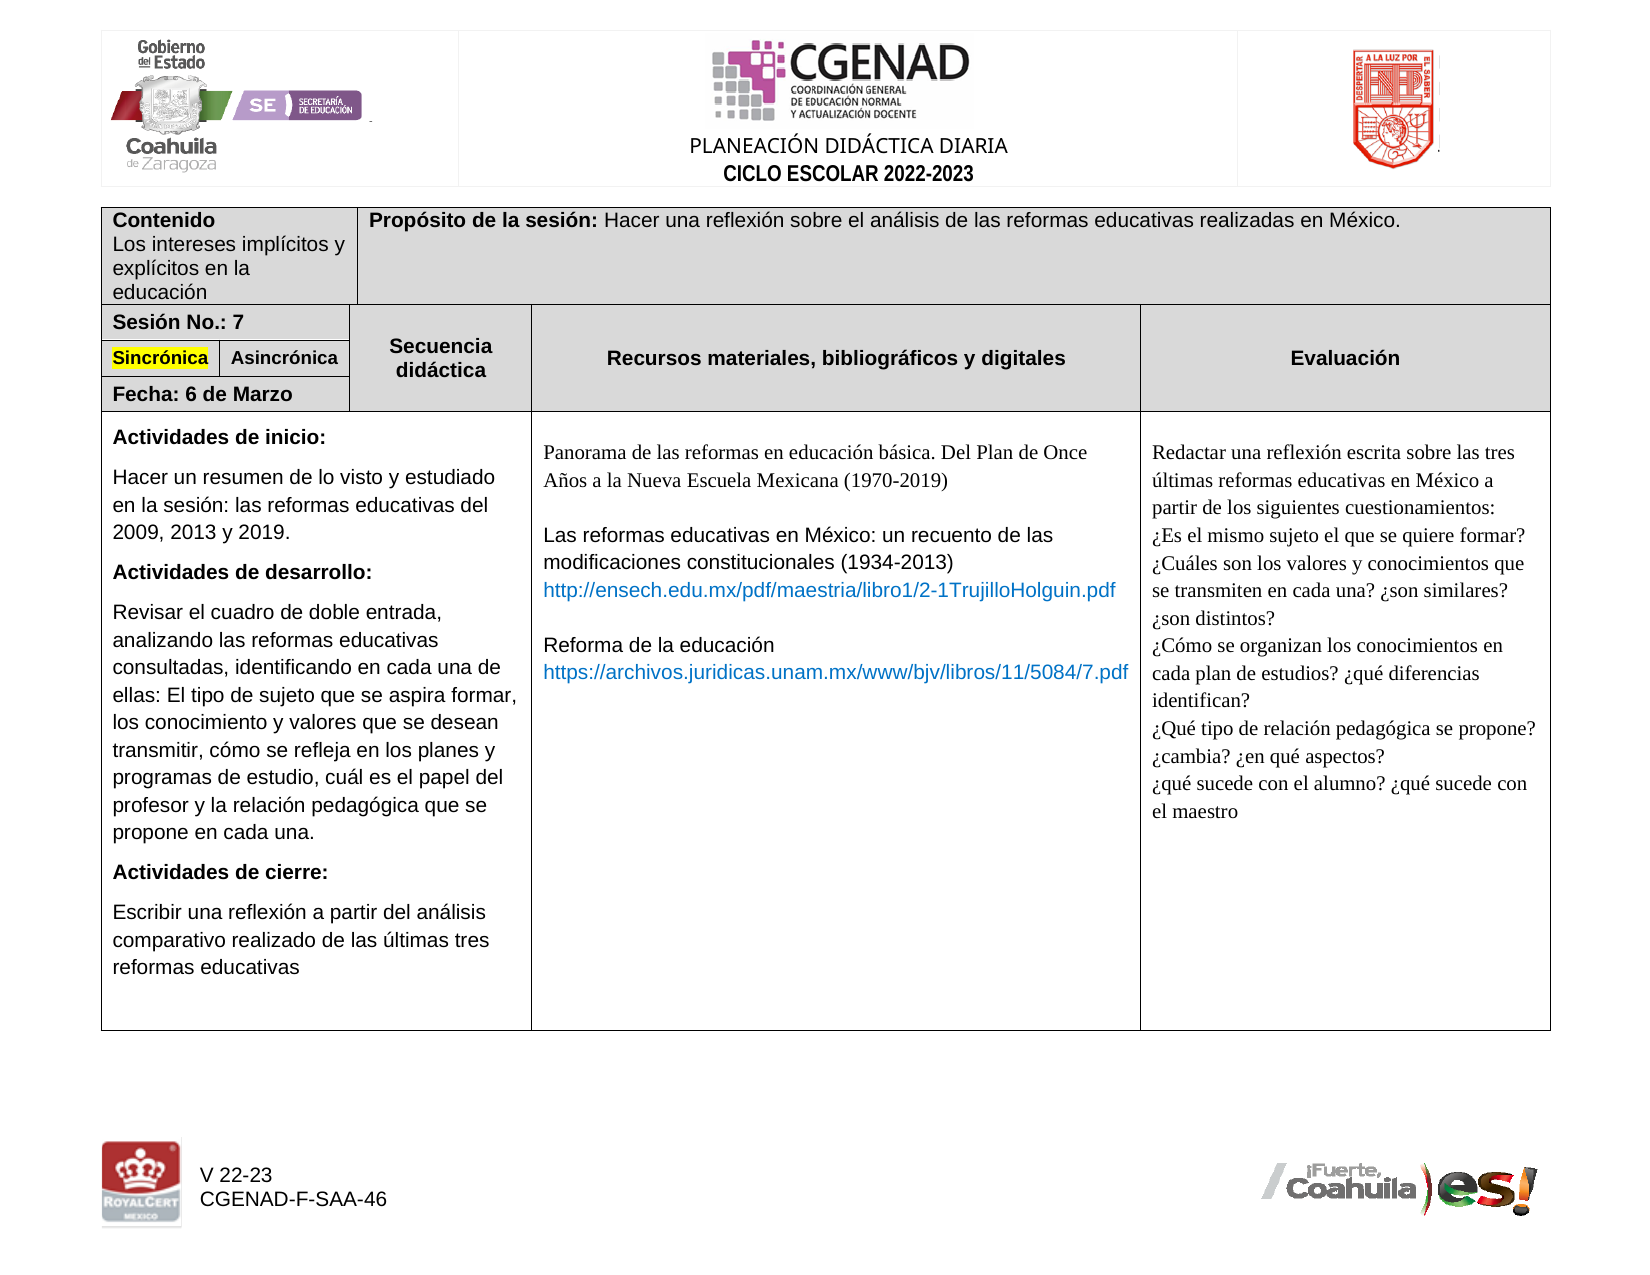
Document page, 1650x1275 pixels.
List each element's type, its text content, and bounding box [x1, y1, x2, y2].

table_cell Secuencia didáctica [350, 305, 531, 411]
table_cell Recursos materiales, bibliográficos y digitales [532, 305, 1140, 411]
table_cell Actividades de inicio: Hacer un resumen de lo visto y estudiado en la sesión: las reformas educativas del 2009, 2013 y 2019. Actividades de desarrollo: Revisar el cuadro de doble entrada, analizando las reformas educativas consultadas, identificando en cada una de ellas: El tipo de sujeto que se aspira formar, los conocimiento y valores que se desean transmitir, cómo se refleja en los planes y programas de estudio, cuál es el papel del profesor y la relación pedagógica que se propone en cada una. Actividades de cierre: Escribir una reflexión a partir del análisis comparativo realizado de las últimas tres reformas educativas [102, 412, 531, 1030]
picture [705, 33, 974, 129]
table_cell Sesión No.: 7 [102, 305, 349, 339]
picture [1348, 41, 1440, 175]
table_cell Fecha: 6 de Marzo [102, 377, 349, 411]
picture [102, 33, 373, 182]
table_cell Evaluación [1141, 305, 1550, 411]
table_cell Redactar una reflexión escrita sobre las tres últimas reformas educativas en México a partir de los siguientes cuestionamientos: ¿Es el mismo sujeto el que se quiere formar? ¿Cuáles son los valores y conocimientos que se transmiten en cada una? ¿son similares? ¿son distintos? ¿Cómo se organizan los conocimientos en cada plan de estudios? ¿qué diferencias identifican? ¿Qué tipo de relación pedagógica se propone? ¿cambia? ¿en qué aspectos? ¿qué sucede con el alumno? ¿qué sucede con el maestro [1141, 412, 1550, 1030]
table_cell Panorama de las reformas en educación básica. Del Plan de Once Años a la Nueva Escuela Mexicana (1970-2019) Las reformas educativas en México: un recuento de las modificaciones constitucionales (1934-2013) http://ensech.edu.mx/pdf/maestria/libro1/2-1TrujilloHolguin.pdf Reforma de la educación https://archivos.juridicas.unam.mx/www/bjv/libros/11/5084/7.pdf [532, 412, 1140, 1030]
picture [100, 1137, 182, 1229]
table_cell Sincrónica [102, 341, 219, 376]
table_header Propósito de la sesión: Hacer una reflexión sobre el análisis de las reformas educativas realizadas en México. [358, 208, 1550, 304]
picture [1252, 1147, 1550, 1228]
table_header Contenido Los intereses implícitos y explícitos en la educación [102, 208, 357, 304]
table_cell Asincrónica [220, 341, 349, 376]
